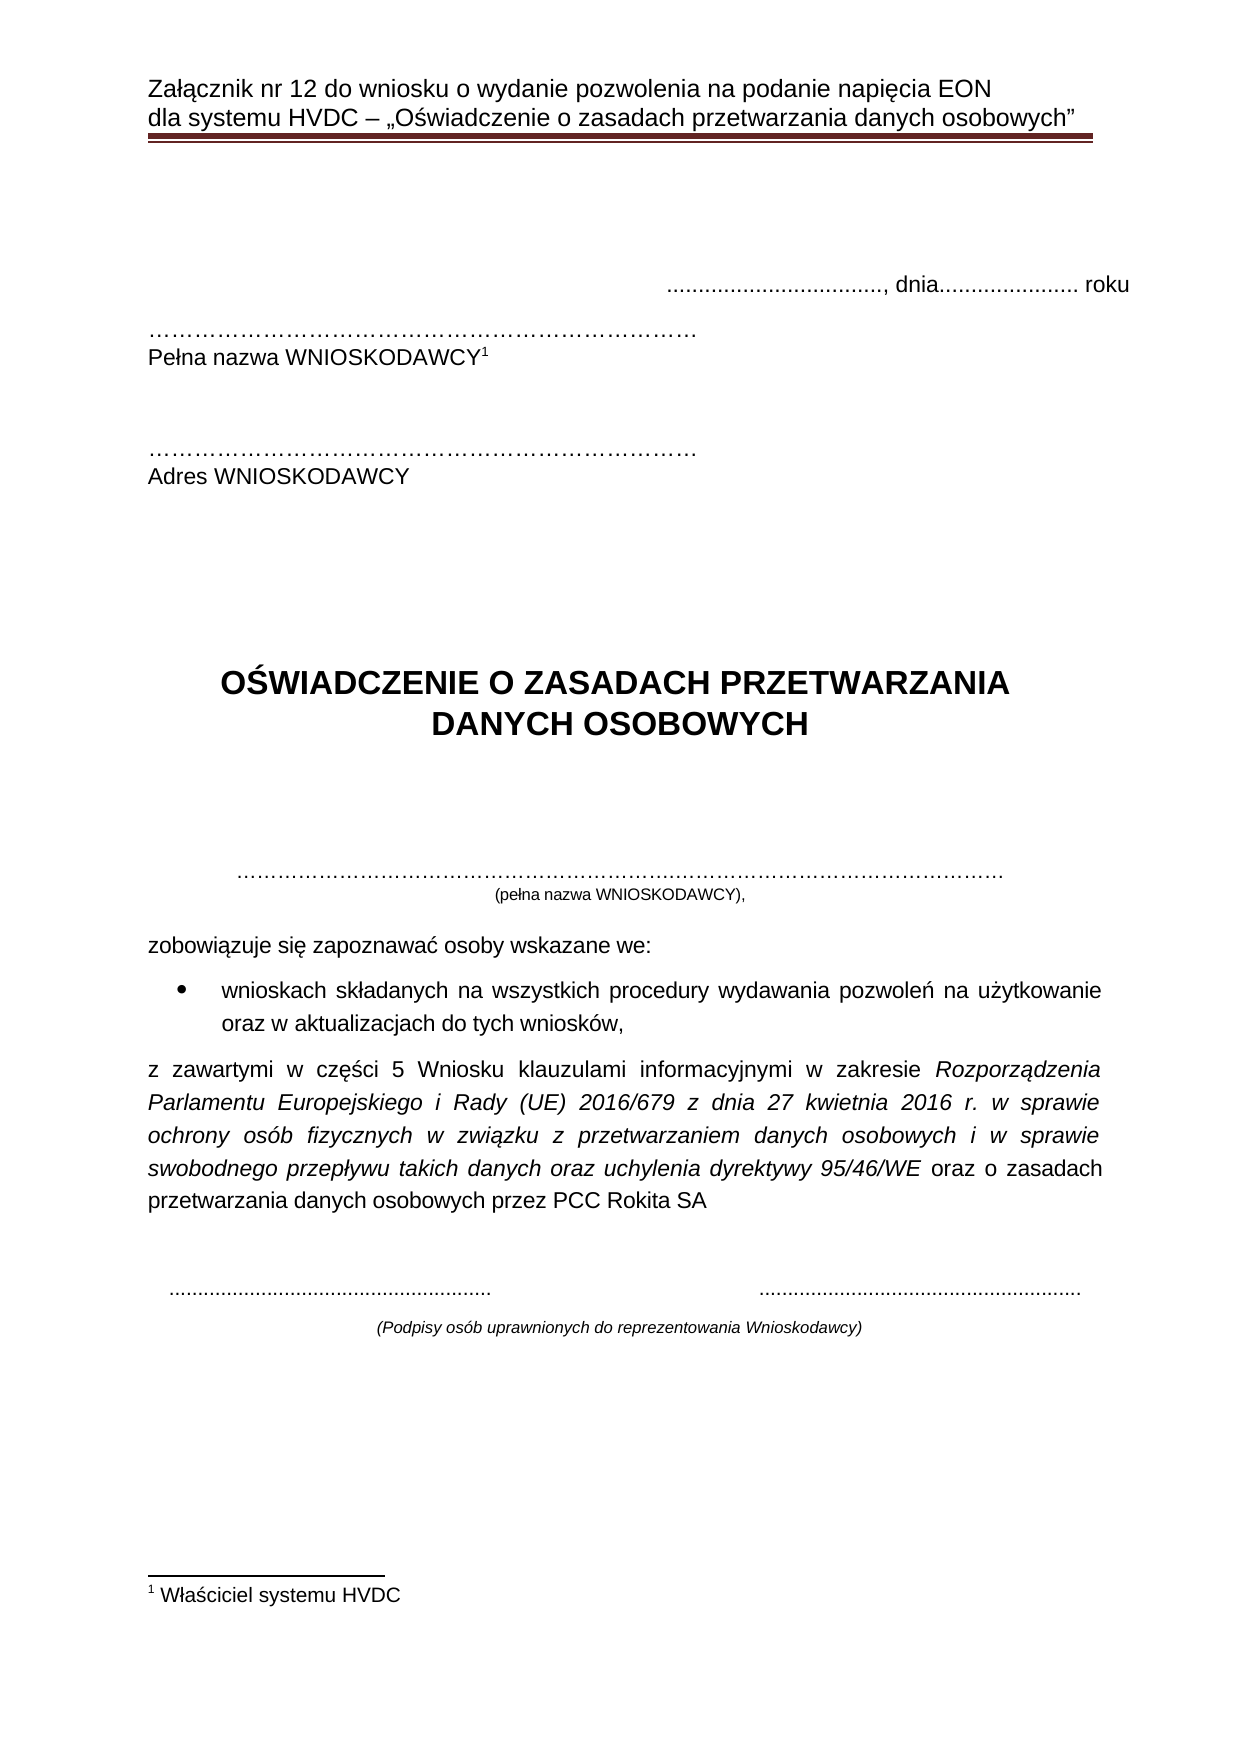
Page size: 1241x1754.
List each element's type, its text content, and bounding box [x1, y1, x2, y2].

text ……………………………………………………….………………………………………… [148, 859, 1093, 883]
text zobowiązuje się zapoznawać osoby wskazane we: [148, 932, 1103, 958]
text OŚWIADCZENIE O ZASADACH PRZETWARZANIA DANYCH OSOBOWYCH [148, 663, 1093, 743]
list wnioskach składanych na wszystkich procedury wydawania pozwoleń na użytkowanie oraz w aktualizacjach do tych wniosków, [177, 977, 1103, 1037]
text (Podpisy osób uprawnionych do reprezentowania Wnioskodawcy) [148, 1318, 1093, 1337]
text Adres WNIOSKODAWCY [148, 463, 1093, 489]
text Pełna nazwa WNIOSKODAWCY [148, 344, 1093, 371]
text z zawartymi w części 5 Wniosku klauzulami informacyjnymi w zakresie Rozporządzenia Parlamentu Europejskiego i Rady (UE) 2016/679 z dnia 27 kwietnia 2016 r. w sprawie ochrony osób fizycznych w związku z przetwarzaniem danych osobowych i w sprawie swobodnego przepływu takich danych oraz uchylenia dyrektywy 95/46/WE oraz o zasadach przetwarzania danych osobowych przez PCC Rokita SA [148, 1056, 1103, 1214]
text ……………………………………………………………… [148, 316, 1093, 342]
text ........................................................ ........................................................ [148, 1275, 1103, 1299]
text (pełna nazwa WNIOSKODAWCY), [148, 885, 1093, 904]
text ……………………………………………………………… [148, 434, 1093, 461]
text .................................., dnia...................... roku [148, 271, 1130, 297]
